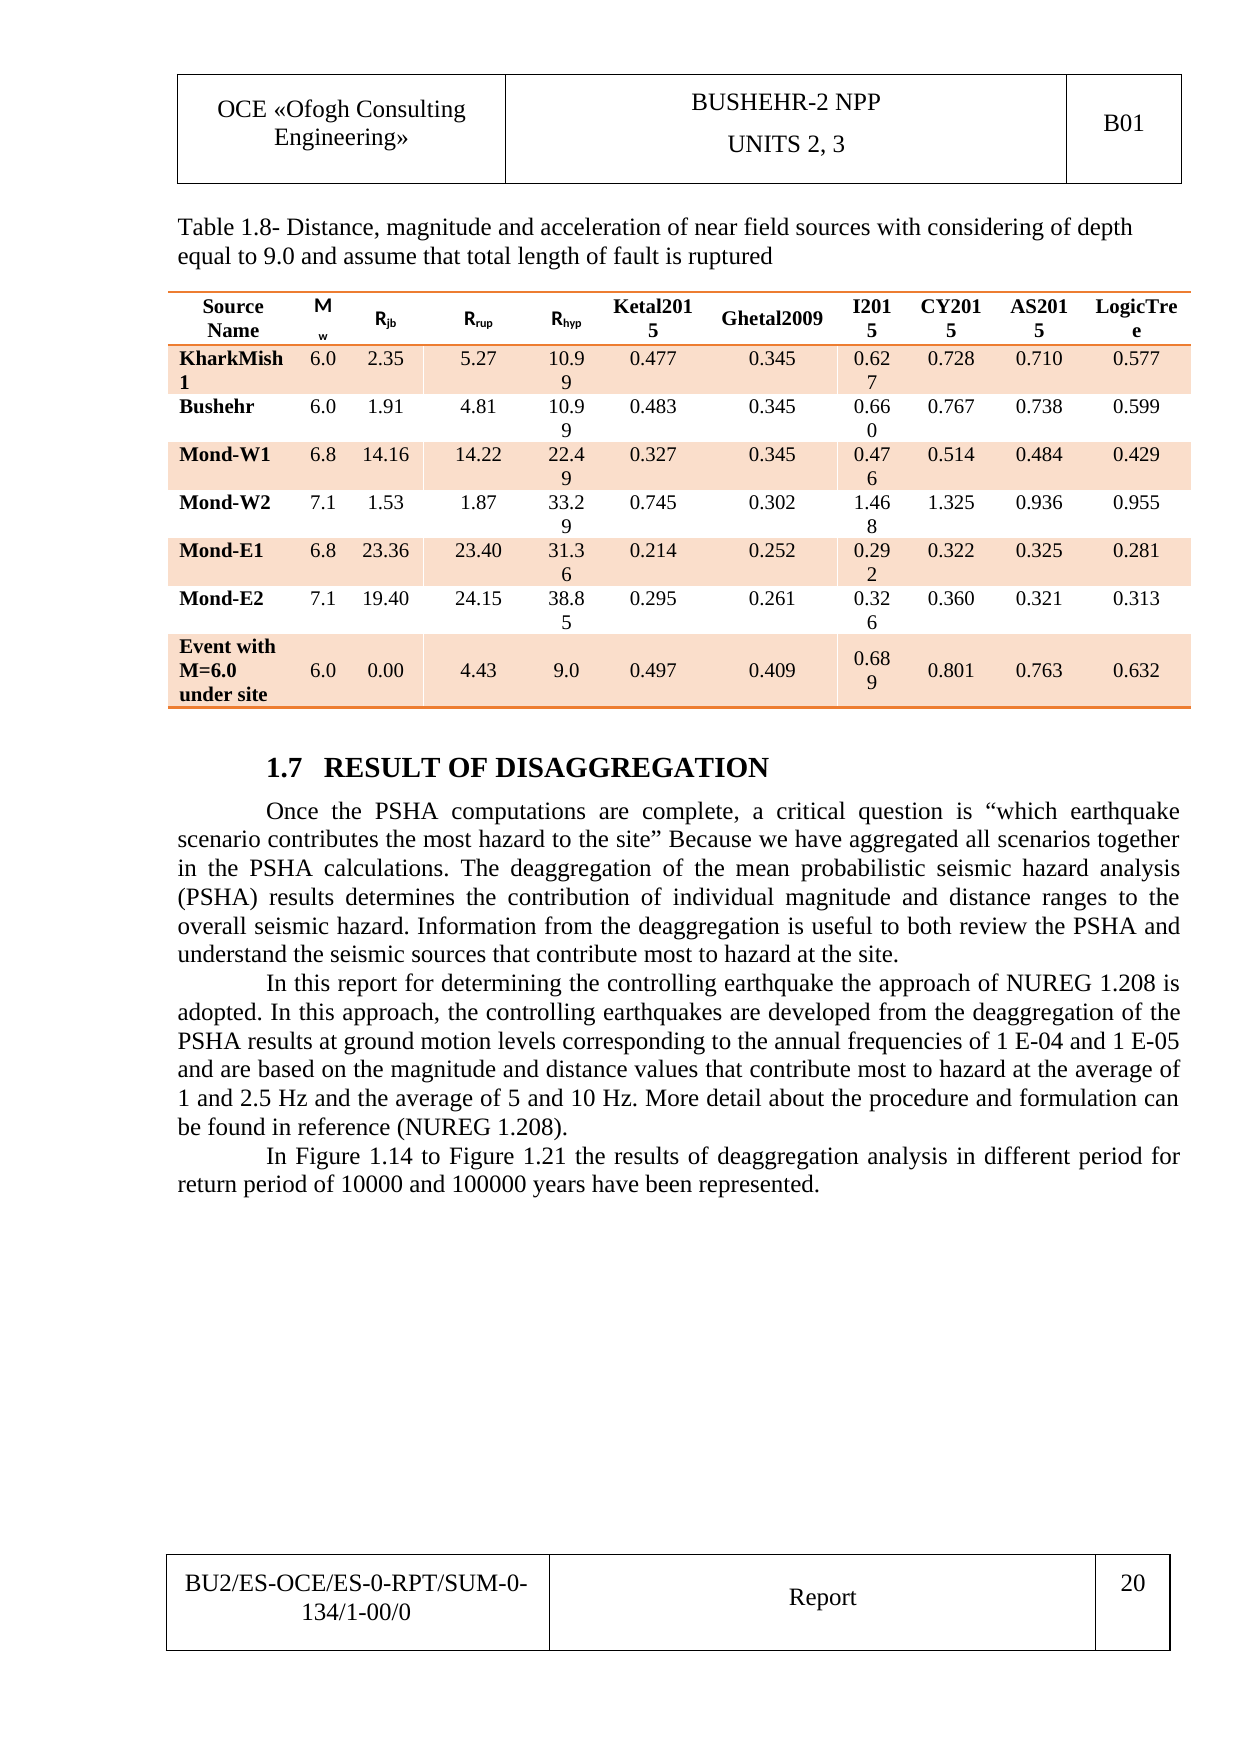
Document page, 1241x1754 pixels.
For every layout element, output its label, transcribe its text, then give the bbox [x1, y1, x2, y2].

table_cell 0.476 [838, 442, 906, 490]
text Once the PSHA computations are complete, a critical question is “which earthquake scenario contributes the most hazard to the site” Because we have aggregated all scenarios together in the PSHA calculations. The deaggregation of the mean probabilistic seismic hazard analysis (PSHA) results determines the contribution of individual magnitude and distance ranges to the overall seismic hazard. Information from the deaggregation is useful to both review the PSHA and understand the seismic sources that contribute most to hazard at the site. [177, 796, 1181, 968]
table_cell Mond-E2 [168, 586, 298, 634]
table_cell 0.292 [838, 538, 906, 586]
table_cell 0.738 [996, 394, 1082, 442]
table_cell 0.214 [599, 538, 707, 586]
text In Figure 1.14 to Figure 1.21 the results of deaggregation analysis in different period for return period of 10000 and 100000 years have been represented. [177, 1141, 1181, 1198]
table_cell 0.302 [707, 490, 837, 538]
table_cell Mond-E1 [168, 538, 298, 586]
table_cell 0.577 [1082, 346, 1191, 394]
text In this report for determining the controlling earthquake the approach of NUREG 1.208 is adopted. In this approach, the controlling earthquakes are developed from the deaggregation of the PSHA results at ground motion levels corresponding to the annual frequencies of 1 E-04 and 1 E-05 and are based on the magnitude and distance values that contribute most to hazard at the average of 1 and 2.5 Hz and the average of 5 and 10 Hz. More detail about the procedure and formulation can be found in reference (NUREG 1.208). [177, 968, 1181, 1141]
table_cell 22.49 [533, 442, 599, 490]
table_cell 14.16 [348, 442, 423, 490]
table_cell 0.325 [996, 538, 1082, 586]
table_header Rjb [348, 293, 423, 343]
table_cell 1.87 [424, 490, 533, 538]
text Table ‎1.8- Distance, magnitude and acceleration of near field sources with considering of depth equal to 9.0 and assume that total length of fault is ruptured [177, 212, 1181, 270]
table_cell 6.0 [298, 346, 348, 394]
table_cell 0.429 [1082, 442, 1191, 490]
table_cell 0.313 [1082, 586, 1191, 634]
table_cell 0.345 [707, 346, 837, 394]
table_cell 0.497 [599, 634, 707, 706]
table_cell 0.728 [906, 346, 996, 394]
table_cell 2.35 [348, 346, 423, 394]
table_header Source Name [168, 293, 298, 343]
table_cell 10.99 [533, 394, 599, 442]
table_header Rrup [424, 293, 533, 343]
table_cell 14.22 [424, 442, 533, 490]
table_cell 9.0 [533, 634, 599, 706]
table_cell 0.261 [707, 586, 837, 634]
table_cell 0.763 [996, 634, 1082, 706]
table_cell 0.514 [906, 442, 996, 490]
table_cell 0.660 [838, 394, 906, 442]
table_cell 0.360 [906, 586, 996, 634]
table_cell 7.1 [298, 586, 348, 634]
table_cell 6.0 [298, 634, 348, 706]
table_header LogicTree [1082, 293, 1191, 343]
table_header I2015 [838, 293, 906, 343]
table_cell 0.689 [838, 634, 906, 706]
table_header Ghetal2009 [707, 293, 837, 343]
table_cell 0.955 [1082, 490, 1191, 538]
table_cell 31.36 [533, 538, 599, 586]
table_cell Event with M=6.0 under site [168, 634, 298, 706]
table_cell 0.627 [838, 346, 906, 394]
table_cell 0.710 [996, 346, 1082, 394]
table_cell 6.8 [298, 538, 348, 586]
table_header Ketal2015 [599, 293, 707, 343]
table_cell 1.91 [348, 394, 423, 442]
table_cell 23.40 [424, 538, 533, 586]
table_cell 0.295 [599, 586, 707, 634]
table_cell 6.8 [298, 442, 348, 490]
table_cell 5.27 [424, 346, 533, 394]
table_cell 0.327 [599, 442, 707, 490]
table_cell 0.252 [707, 538, 837, 586]
subtitle Result of Disaggregation [266, 750, 1181, 783]
table_cell 0.326 [838, 586, 906, 634]
table_cell 0.936 [996, 490, 1082, 538]
table_cell 1.325 [906, 490, 996, 538]
table_cell 6.0 [298, 394, 348, 442]
table_header Mw [298, 293, 348, 343]
table_cell 19.40 [348, 586, 423, 634]
table_cell 1.468 [838, 490, 906, 538]
table_cell 0.483 [599, 394, 707, 442]
table_cell 24.15 [424, 586, 533, 634]
table_cell 0.745 [599, 490, 707, 538]
table_cell 0.632 [1082, 634, 1191, 706]
table_cell Mond-W2 [168, 490, 298, 538]
table_cell 10.99 [533, 346, 599, 394]
table_cell 0.321 [996, 586, 1082, 634]
table_cell 7.1 [298, 490, 348, 538]
table_cell Bushehr [168, 394, 298, 442]
table_cell 33.29 [533, 490, 599, 538]
table_header AS2015 [996, 293, 1082, 343]
table_header Rhyp [533, 293, 599, 343]
table_cell 0.00 [348, 634, 423, 706]
table_cell 23.36 [348, 538, 423, 586]
table_cell 0.345 [707, 394, 837, 442]
table_header CY2015 [906, 293, 996, 343]
table_cell 0.477 [599, 346, 707, 394]
table_cell 0.409 [707, 634, 837, 706]
table_cell 0.484 [996, 442, 1082, 490]
table_cell 0.801 [906, 634, 996, 706]
table_cell 4.43 [424, 634, 533, 706]
table_cell 0.345 [707, 442, 837, 490]
table_cell KharkMish1 [168, 346, 298, 394]
table_cell 0.281 [1082, 538, 1191, 586]
table_cell 0.767 [906, 394, 996, 442]
table_cell 38.85 [533, 586, 599, 634]
table_cell 0.599 [1082, 394, 1191, 442]
table_cell 0.322 [906, 538, 996, 586]
table_cell 1.53 [348, 490, 423, 538]
table_cell 4.81 [424, 394, 533, 442]
table_cell Mond-W1 [168, 442, 298, 490]
